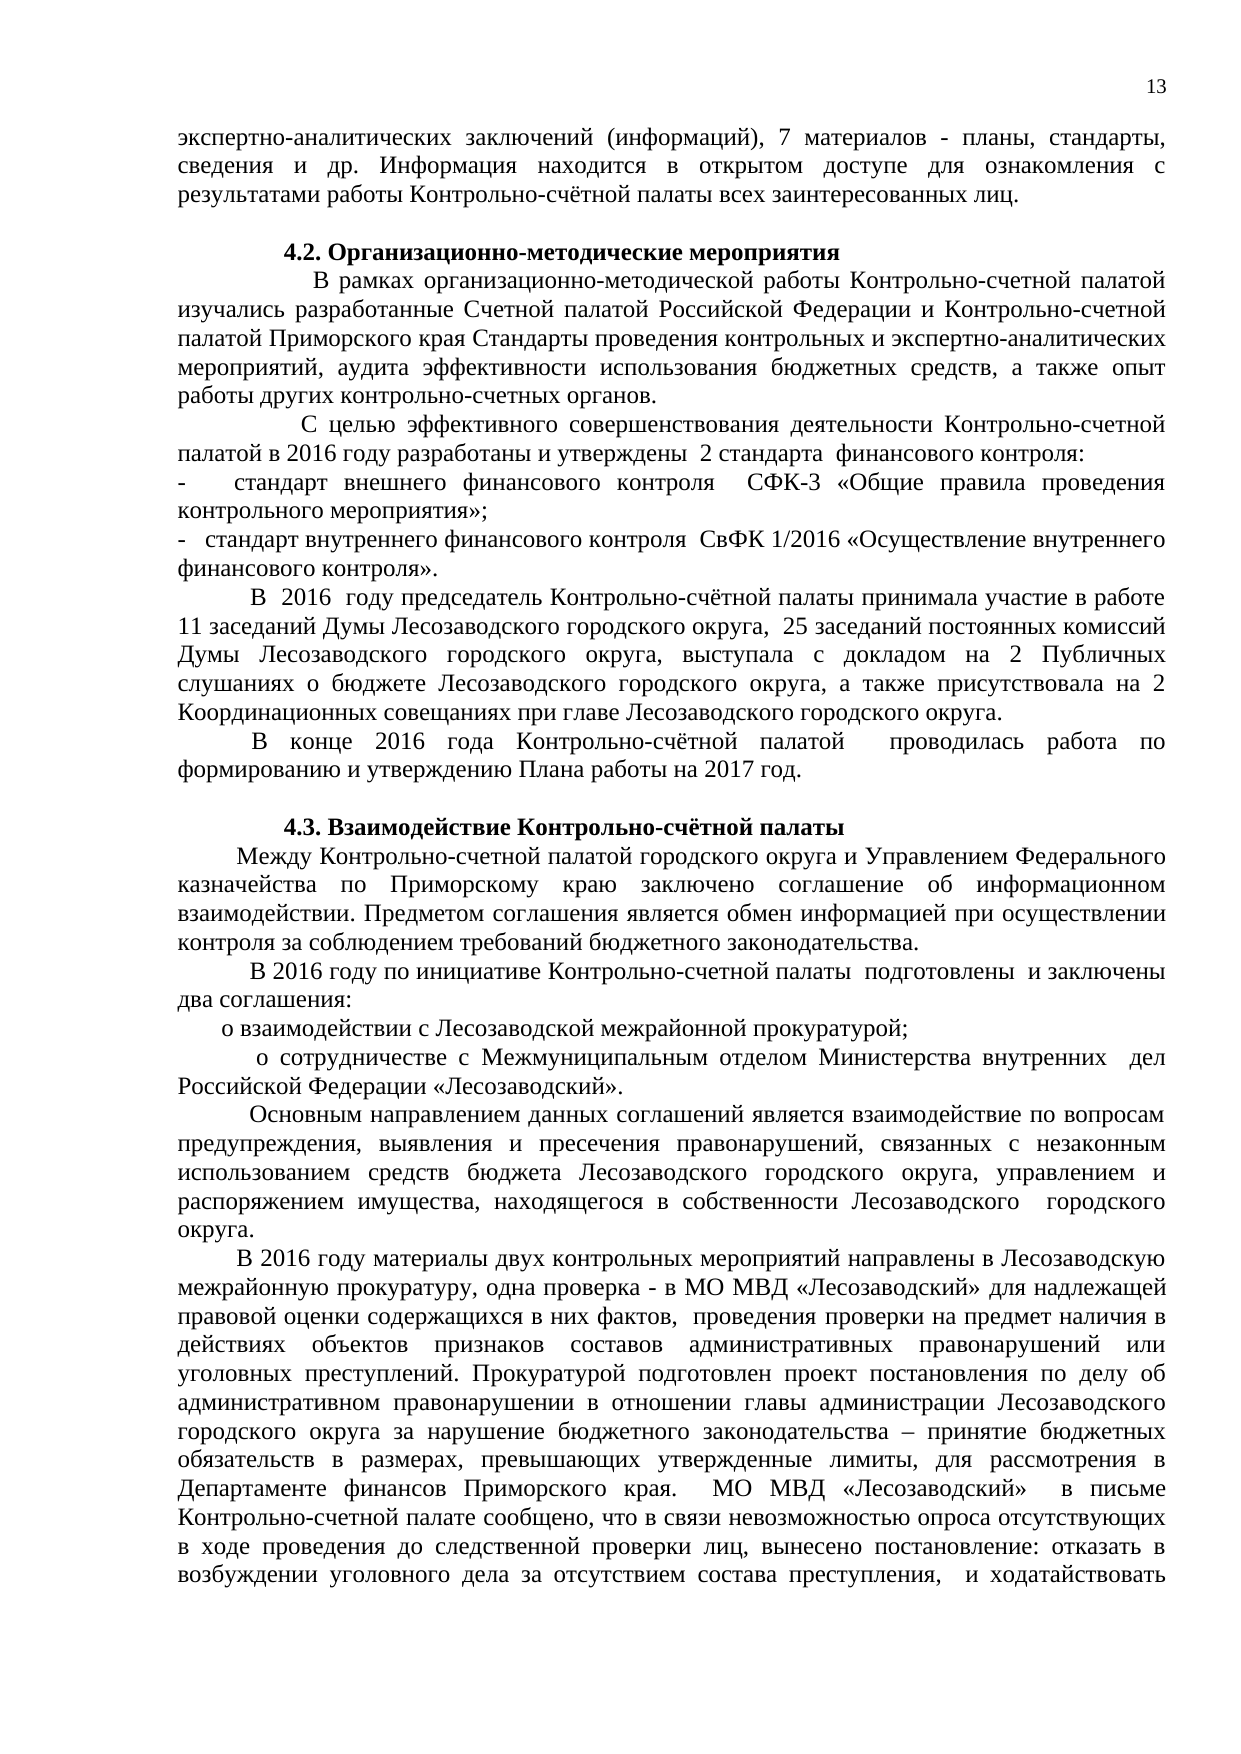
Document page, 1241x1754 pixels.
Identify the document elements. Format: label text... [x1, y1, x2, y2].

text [177, 1243, 1167, 1588]
text - стандарт внутреннего финансового контроля СвФК 1/2016 «Осуществление внутреннего финансового контроля». [177, 524, 1167, 582]
text В рамках организационно-методической работы Контрольно-счетной палатой изучались разработанные Счетной палатой Российской Федерации и Контрольно-счетной палатой Приморского края Стандарты проведения контрольных и экспертно-аналитических мероприятий, аудита эффективности использования бюджетных средств, а также опыт работы других контрольно-счетных органов. [177, 266, 1167, 409]
text В 2016 году по инициативе Контрольно-счетной палаты подготовлены и заключены два соглашения: [177, 956, 1167, 1013]
text о взаимодействии с Лесозаводской межрайонной прокуратурой; [177, 1013, 1167, 1042]
text 4.2. Организационно-методические мероприятия [177, 237, 1167, 266]
text С целью эффективного совершенствования деятельности Контрольно-счетной палатой в 2016 году разработаны и утверждены 2 стандарта финансового контроля: [177, 409, 1167, 467]
text 4.3. Взаимодействие Контрольно-счётной палаты [177, 812, 1167, 841]
text В 2016 году председатель Контрольно-счётной палаты принимала участие в работе 11 заседаний Думы Лесозаводского городского округа, 25 заседаний постоянных комиссий Думы Лесозаводского городского округа, выступала с докладом на 2 Публичных слушаниях о бюджете Лесозаводского городского округа, а также присутствовала на 2 Координационных совещаниях при главе Лесозаводского городского округа. [177, 582, 1167, 726]
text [177, 122, 1167, 208]
text Основным направлением данных соглашений является взаимодействие по вопросам предупреждения, выявления и пресечения правонарушений, связанных с незаконным использованием средств бюджета Лесозаводского городского округа, управлением и распоряжением имущества, находящегося в собственности Лесозаводского городского округа. [177, 1099, 1167, 1243]
text В конце 2016 года Контрольно-счётной палатой проводилась работа по формированию и утверждению Плана работы на 2017 год. [177, 726, 1167, 783]
text Между Контрольно-счетной палатой городского округа и Управлением Федерального казначейства по Приморскому краю заключено соглашение об информационном взаимодействии. Предметом соглашения является обмен информацией при осуществлении контроля за соблюдением требований бюджетного законодательства. [177, 841, 1167, 956]
text - стандарт внешнего финансового контроля СФК-3 «Общие правила проведения контрольного мероприятия»; [177, 467, 1167, 524]
text о сотрудничестве с Межмуниципальным отделом Министерства внутренних дел Российской Федерации «Лесозаводский». [177, 1042, 1167, 1099]
